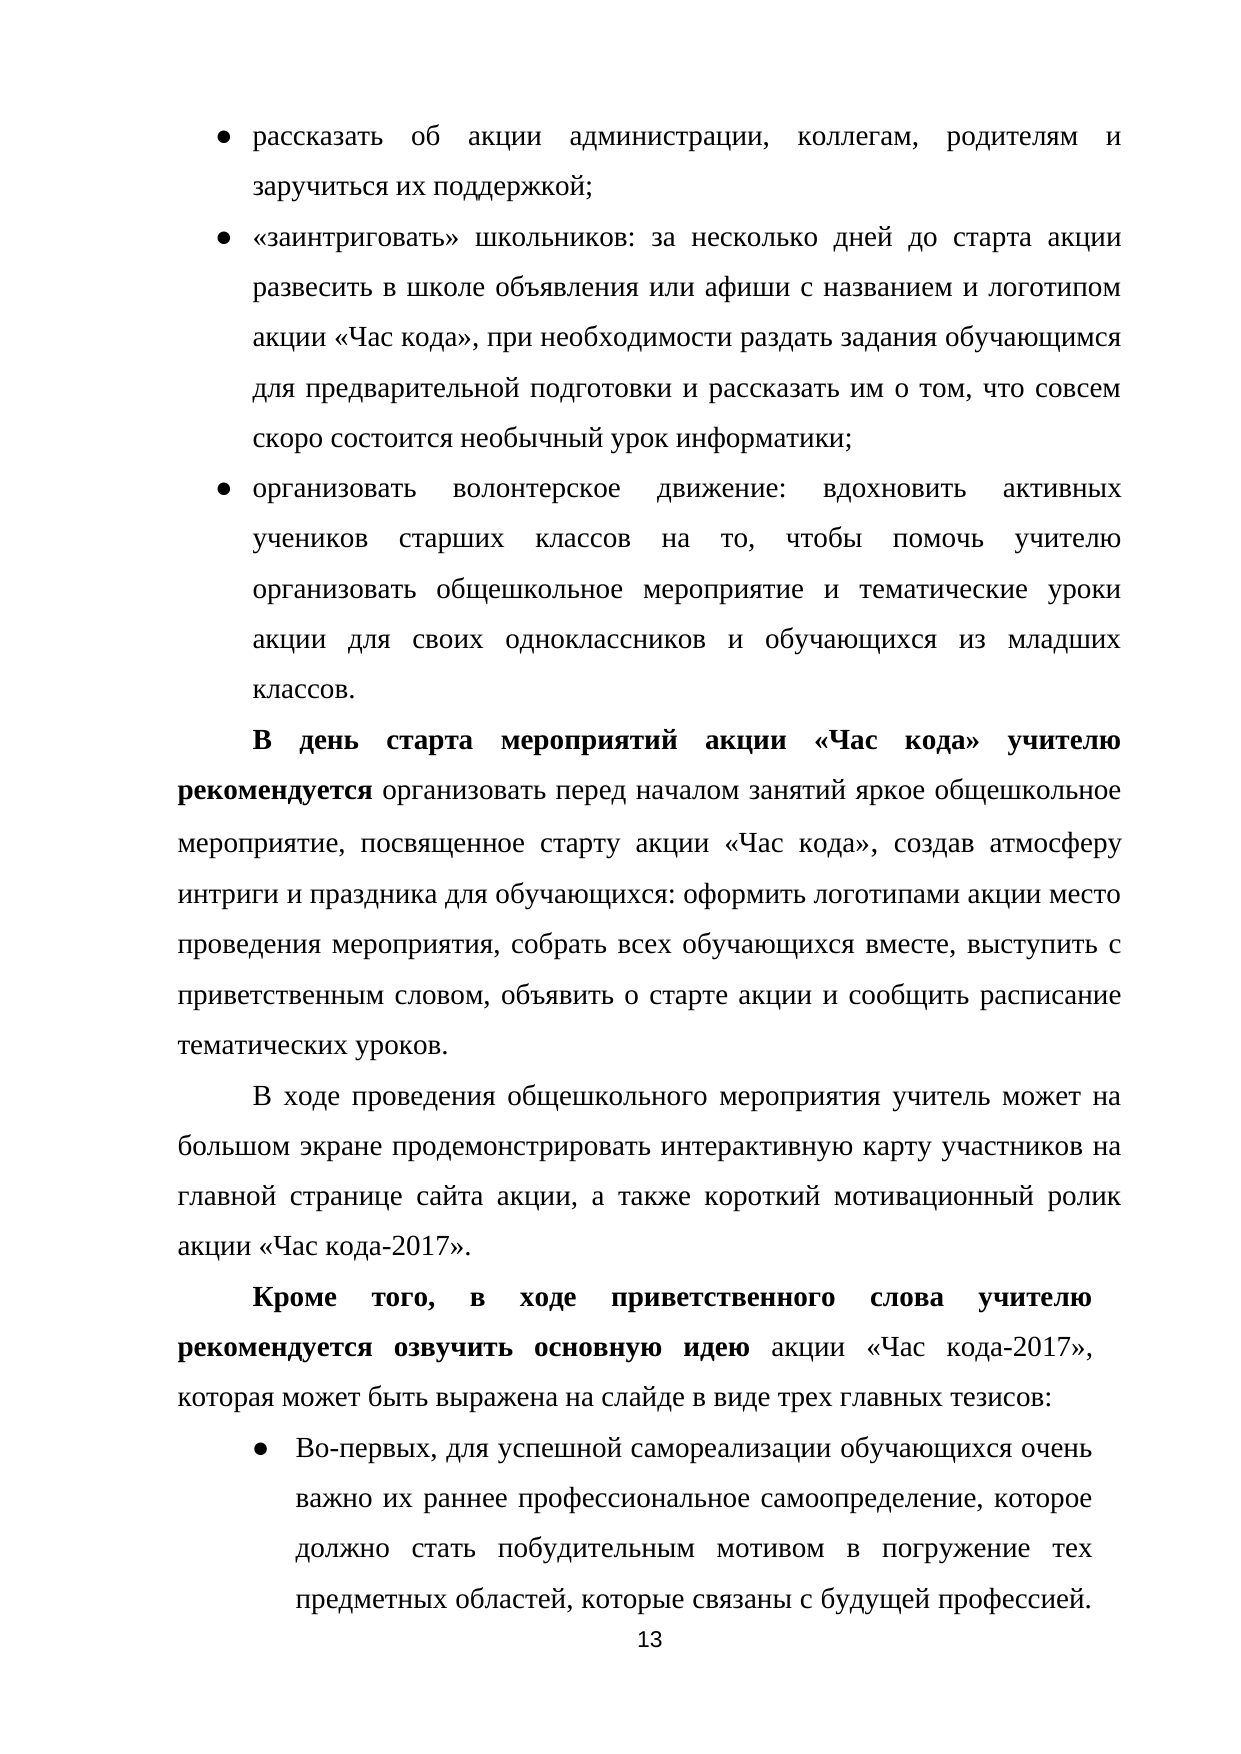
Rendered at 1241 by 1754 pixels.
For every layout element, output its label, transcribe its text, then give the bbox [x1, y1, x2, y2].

list «заинтриговать» школьников: за несколько дней до старта акции развесить в школе объявления или афиши с названием и логотипом акции «Час кода», при необходимости раздать задания обучающимся для предварительной подготовки и рассказать им о том, что совсем скоро состоится необычный урок информатики; [215, 219, 1122, 453]
list рассказать об акции администрации, коллегам, родителям и заручиться их поддержкой; [215, 118, 1122, 202]
text Кроме того, в ходе приветственного слова учителю рекомендуется озвучить основную идею акции «Час кода-2017», которая может быть выражена на слайде в виде трех главных тезисов: [177, 1279, 1093, 1413]
text В день старта мероприятий акции «Час кода» учителю рекомендуется организовать перед началом занятий яркое общешкольное мероприятие, посвященное старту акции «Час кода», создав атмосферу интриги и праздника для обучающихся: оформить логотипами акции место проведения мероприятия, собрать всех обучающихся вместе, выступить с приветственным словом, объявить о старте акции и сообщить расписание тематических уроков. [177, 722, 1122, 1061]
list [252, 1430, 1093, 1614]
list организовать волонтерское движение: вдохновить активных учеников старших классов на то, чтобы помочь учителю организовать общешкольное мероприятие и тематические уроки акции для своих одноклассников и обучающихся из младших классов. [215, 470, 1122, 705]
text В ходе проведения общешкольного мероприятия учитель может на большом экране продемонстрировать интерактивную карту участников на главной странице сайта акции, а также короткий мотивационный ролик акции «Час кода-2017». [177, 1078, 1122, 1262]
